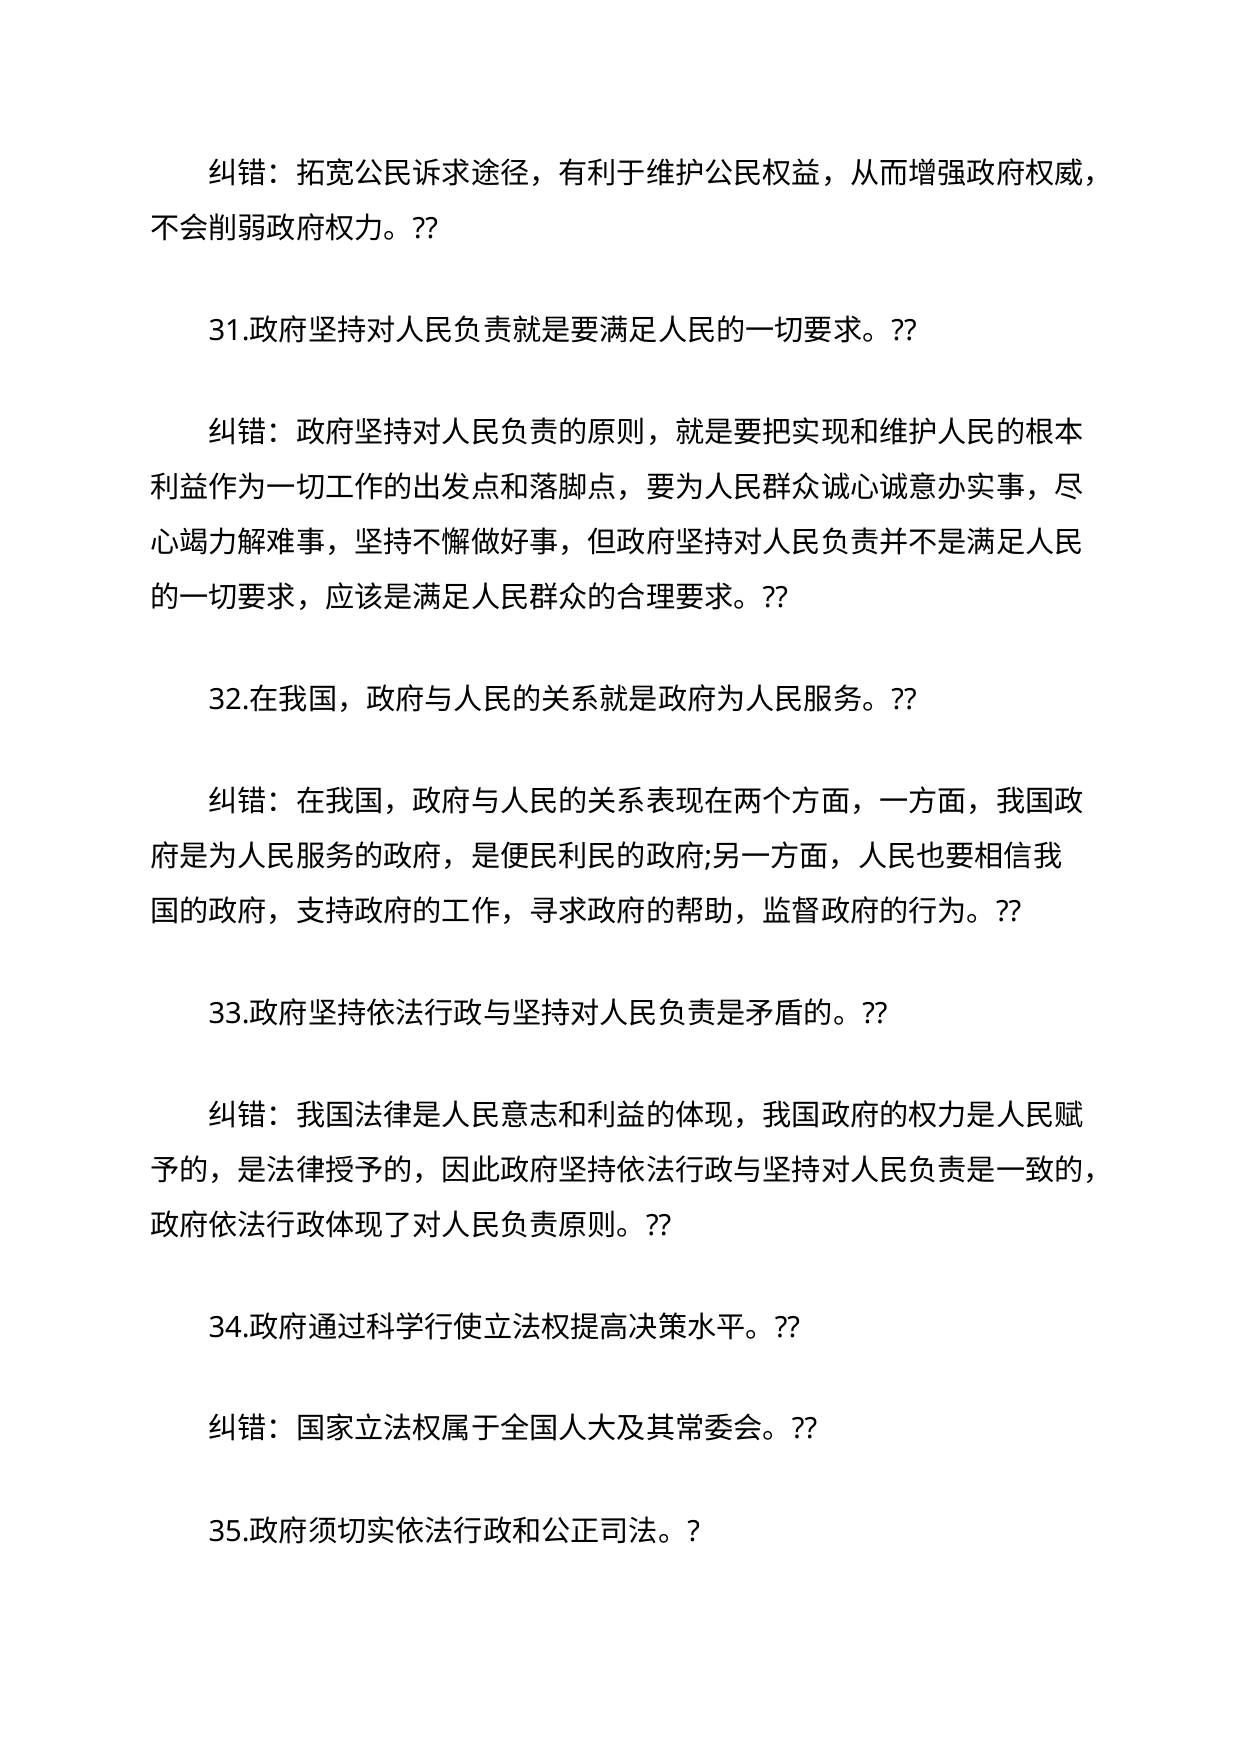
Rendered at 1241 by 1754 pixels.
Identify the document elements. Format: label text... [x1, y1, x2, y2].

text 35.政府须切实依法行政和公正司法。? [150, 1507, 1090, 1549]
text 34.政府通过科学行使立法权提高决策水平。?? [150, 1303, 1090, 1346]
text 33.政府坚持依法行政与坚持对人民负责是矛盾的。?? [150, 989, 1090, 1032]
text 纠错：在我国，政府与人民的关系表现在两个方面，一方面，我国政府是为人民服务的政府，是便民利民的政府;另一方面，人民也要相信我国的政府，支持政府的工作，寻求政府的帮助，监督政府的行为。?? [150, 777, 1090, 930]
text 纠错：拓宽公民诉求途径，有利于维护公民权益，从而增强政府权威，不会削弱政府权力。?? [150, 150, 1090, 247]
text 纠错：政府坚持对人民负责的原则，就是要把实现和维护人民的根本利益作为一切工作的出发点和落脚点，要为人民群众诚心诚意办实事，尽心竭力解难事，坚持不懈做好事，但政府坚持对人民负责并不是满足人民的一切要求，应该是满足人民群众的合理要求。?? [150, 409, 1090, 616]
text 32.在我国，政府与人民的关系就是政府为人民服务。?? [150, 676, 1090, 718]
text 31.政府坚持对人民负责就是要满足人民的一切要求。?? [150, 307, 1090, 349]
text 纠错：我国法律是人民意志和利益的体现，我国政府的权力是人民赋予的，是法律授予的，因此政府坚持依法行政与坚持对人民负责是一致的，政府依法行政体现了对人民负责原则。?? [150, 1091, 1090, 1243]
text 纠错：国家立法权属于全国人大及其常委会。?? [150, 1405, 1090, 1447]
